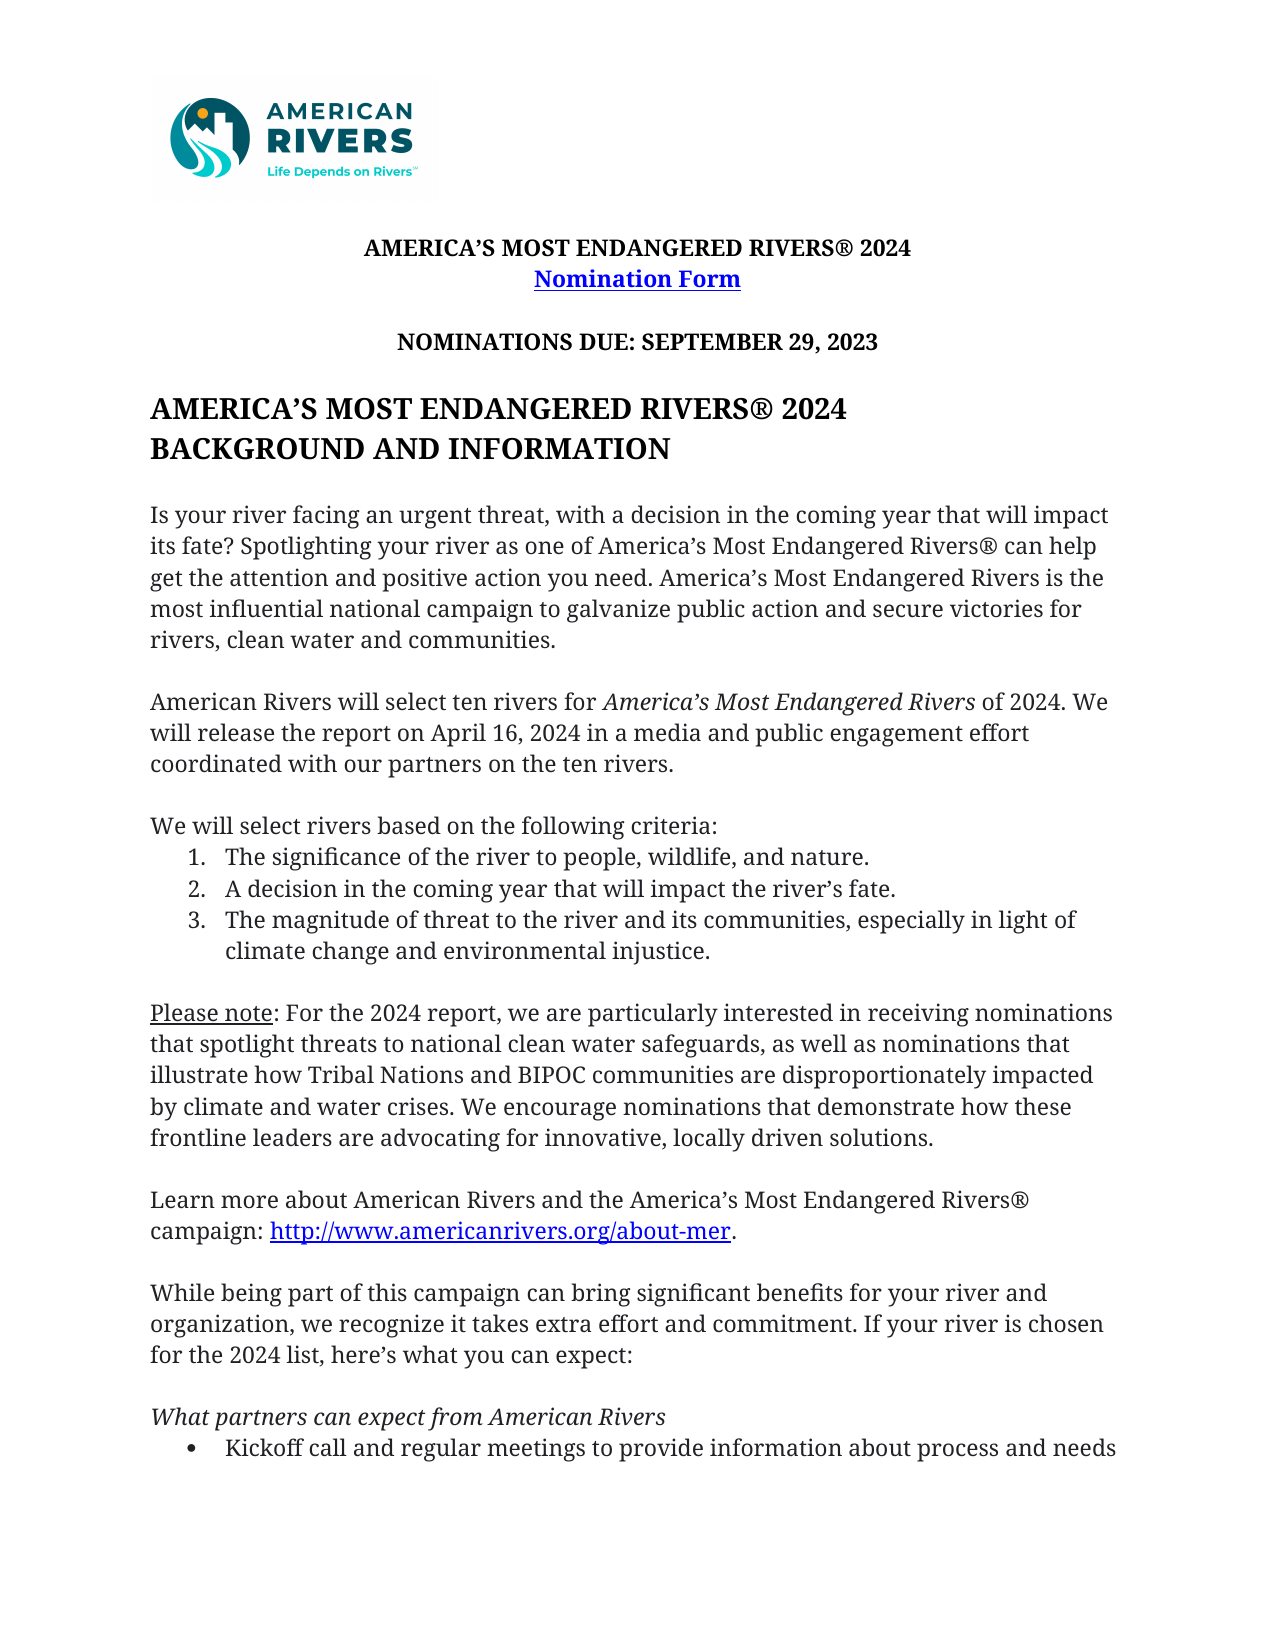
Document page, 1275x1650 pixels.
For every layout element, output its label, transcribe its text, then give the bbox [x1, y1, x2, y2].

text AMERICA’S MOST ENDANGERED RIVERS® 2024 [150, 388, 1125, 428]
list Kickoff call and regular meetings to provide information about process and needs [187, 1432, 1125, 1463]
text While being part of this campaign can bring significant benefits for your river and organization, we recognize it takes extra effort and commitment. If your river is chosen for the 2024 list, here’s what you can expect: [150, 1277, 1125, 1370]
text NOMINATIONS DUE: SEPTEMBER 29, 2023 [150, 326, 1125, 357]
text Learn more about American Rivers and the America’s Most Endangered Rivers® campaign: http://www.americanrivers.org/about-mer. [150, 1183, 1125, 1246]
list The significance of the river to people, wildlife, and nature. [187, 841, 1125, 872]
list A decision in the coming year that will impact the river’s fate. [187, 872, 1125, 904]
picture [150, 75, 439, 202]
text AMERICA’S MOST ENDANGERED RIVERS® 2024 [150, 232, 1125, 263]
text We will select rivers based on the following criteria: [150, 810, 1125, 841]
text BACKGROUND AND INFORMATION [150, 428, 1125, 468]
text Please note: For the 2024 report, we are particularly interested in receiving nominations that spotlight threats to national clean water safeguards, as well as nominations that illustrate how Tribal Nations and BIPOC communities are disproportionately impacted by climate and water crises. We encourage nominations that demonstrate how these frontline leaders are advocating for innovative, locally driven solutions. [150, 997, 1125, 1153]
text Nomination Form [150, 263, 1125, 294]
list The magnitude of threat to the river and its communities, especially in light of climate change and environmental injustice. [187, 904, 1125, 966]
text American Rivers will select ten rivers for America’s Most Endangered Rivers of 2024. We will release the report on April 16, 2024 in a media and public engagement effort coordinated with our partners on the ten rivers. [150, 686, 1125, 779]
text Is your river facing an urgent threat, with a decision in the coming year that will impact its fate? Spotlighting your river as one of America’s Most Endangered Rivers® can help get the attention and positive action you need. America’s Most Endangered Rivers is the most influential national campaign to galvanize public action and secure victories for rivers, clean water and communities. [150, 499, 1125, 655]
text What partners can expect from American Rivers [150, 1401, 1125, 1432]
